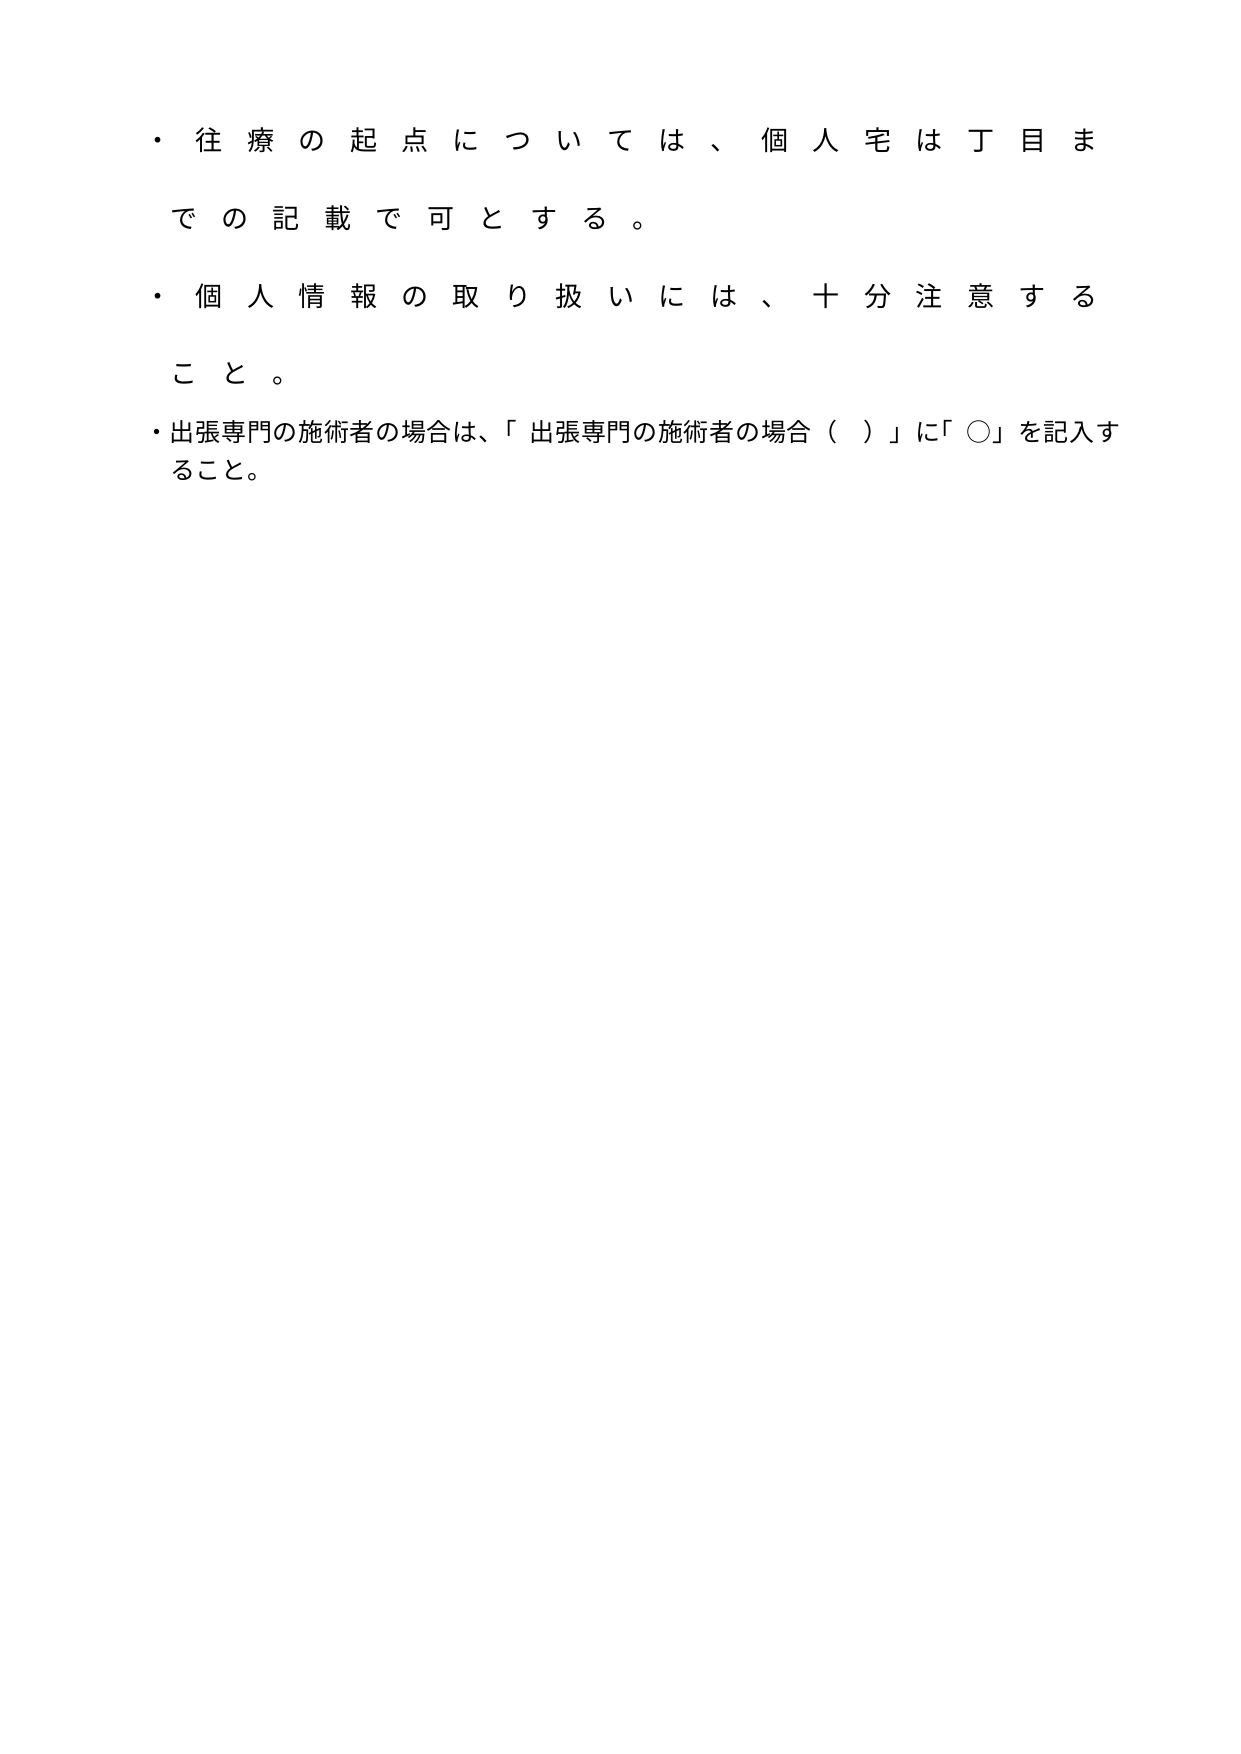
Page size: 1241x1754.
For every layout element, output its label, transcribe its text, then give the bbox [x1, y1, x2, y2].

text ・往療の起点については、個人宅は丁目までの記載で可とする。 [144, 100, 1122, 255]
text ・個人情報の取り扱いには、十分注意すること。 [144, 255, 1122, 411]
text ・出張専門の施術者の場合は、｢出張専門の施術者の場合（ ）｣に｢○｣を記入すること。 [144, 411, 1122, 488]
